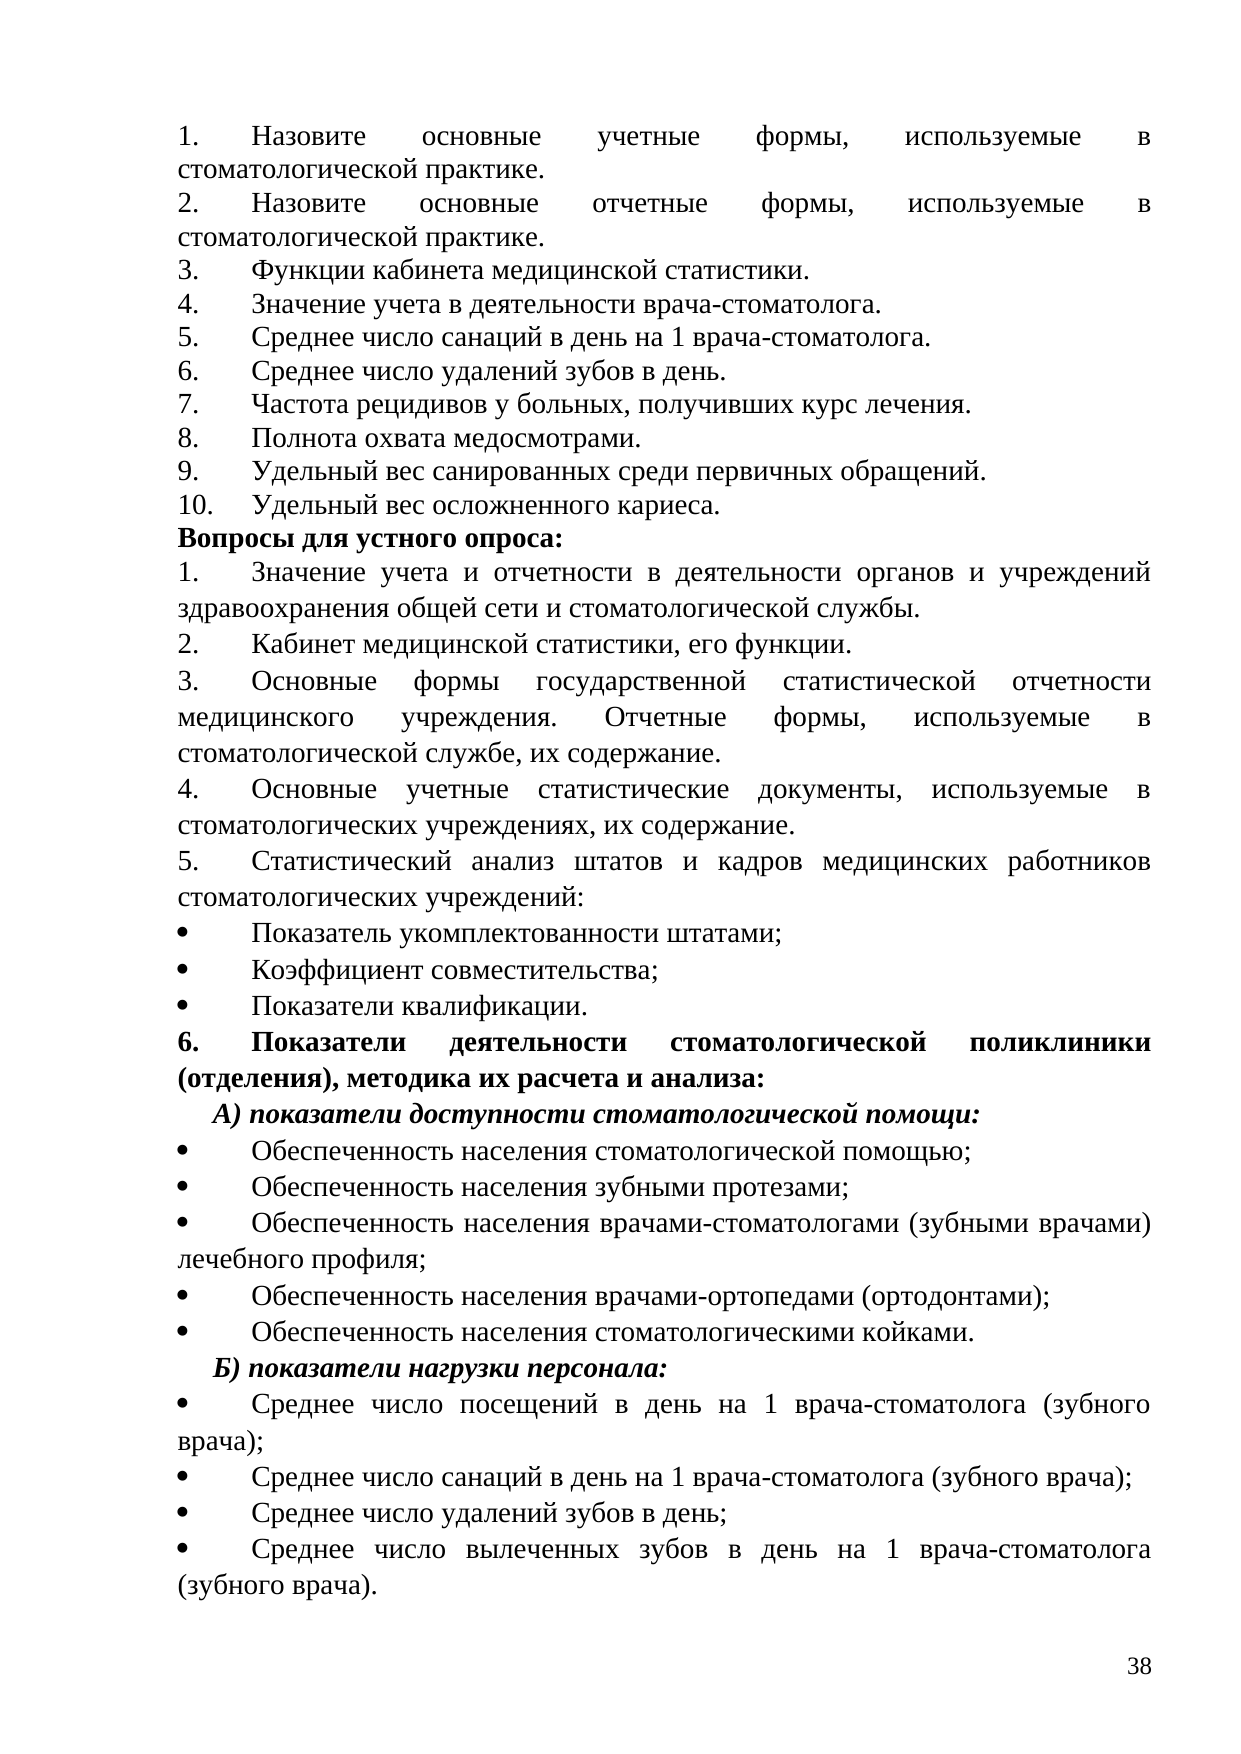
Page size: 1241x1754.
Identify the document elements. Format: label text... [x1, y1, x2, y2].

text 5. Среднее число санаций в день на 1 врача-стоматолога. [177, 319, 1152, 353]
text 3. Функции кабинета медицинской статистики. [177, 252, 1152, 286]
text 4. Значение учета в деятельности врача-стоматолога. [177, 286, 1152, 319]
list Обеспеченность населения врачами-ортопедами (ортодонтами); [177, 1278, 1152, 1311]
text Б) показатели нагрузки персонала: [213, 1350, 1152, 1384]
list Среднее число санаций в день на 1 врача-стоматолога (зубного врача); [177, 1459, 1152, 1492]
text 10. Удельный вес осложненного кариеса. [177, 487, 1152, 521]
list Обеспеченность населения стоматологическими койками. [177, 1314, 1152, 1348]
list Основные учетные статистические документы, используемые в стоматологических учреждениях, их содержание. [177, 771, 1152, 841]
list Показатели деятельности стоматологической поликлиники (отделения), методика их расчета и анализа: [177, 1024, 1152, 1094]
list Обеспеченность населения врачами-стоматологами (зубными врачами) лечебного профиля; [177, 1205, 1152, 1275]
list Показатели квалификации. [177, 988, 1152, 1022]
text 8. Полнота охвата медосмотрами. [177, 420, 1152, 453]
list Среднее число удалений зубов в день; [177, 1495, 1152, 1529]
list Кабинет медицинской статистики, его функции. [177, 626, 1152, 660]
list Статистический анализ штатов и кадров медицинских работников стоматологических учреждений: [177, 843, 1152, 913]
list Обеспеченность населения зубными протезами; [177, 1169, 1152, 1203]
text Вопросы для устного опроса: [177, 521, 1152, 554]
list Обеспеченность населения стоматологической помощью; [177, 1133, 1152, 1166]
list Основные формы государственной статистической отчетности медицинского учреждения. Отчетные формы, используемые в стоматологической службе, их содержание. [177, 663, 1152, 768]
list Значение учета и отчетности в деятельности органов и учреждений здравоохранения общей сети и стоматологической службы. [177, 554, 1152, 624]
text 7. Частота рецидивов у больных, получивших курс лечения. [177, 386, 1152, 420]
text 9. Удельный вес санированных среди первичных обращений. [177, 453, 1152, 487]
text А) показатели доступности стоматологической помощи: [213, 1097, 1152, 1130]
list Среднее число вылеченных зубов в день на 1 врача-стоматолога (зубного врача). [177, 1531, 1152, 1601]
list Среднее число посещений в день на 1 врача-стоматолога (зубного врача); [177, 1386, 1152, 1456]
text 1. Назовите основные учетные формы, используемые в стоматологической практике. [177, 118, 1152, 185]
text 6. Среднее число удалений зубов в день. [177, 353, 1152, 386]
list Показатель укомплектованности штатами; [177, 916, 1152, 949]
text 2. Назовите основные отчетные формы, используемые в стоматологической практике. [177, 185, 1152, 252]
list Коэффициент совместительства; [177, 952, 1152, 986]
